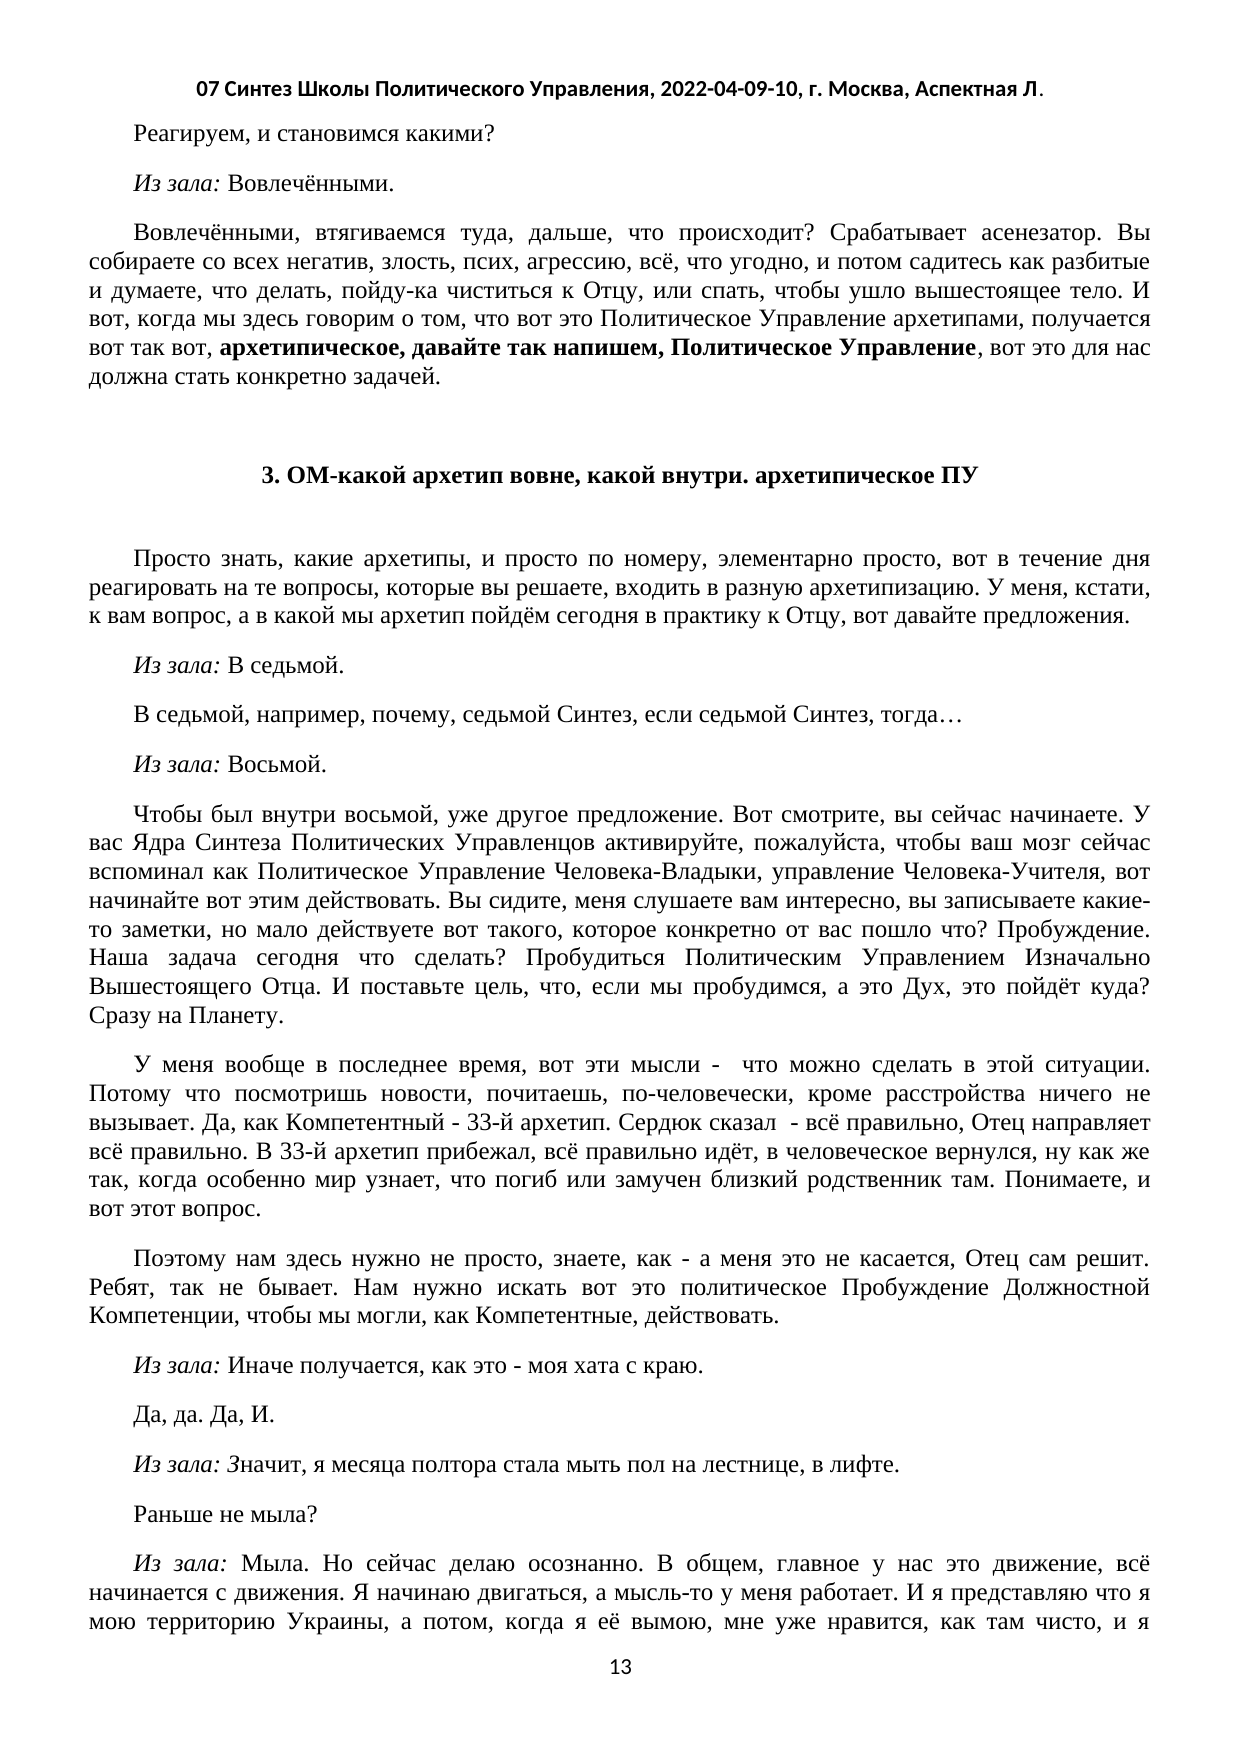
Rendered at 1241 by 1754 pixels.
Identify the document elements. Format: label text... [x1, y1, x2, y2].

text Чтобы был внутри восьмой, уже другое предложение. Вот смотрите, вы сейчас начинаете. У вас Ядра Синтеза Политических Управленцов активируйте, пожалуйста, чтобы ваш мозг сейчас вспоминал как Политическое Управление Человека-Владыки, управление Человека-Учителя, вот начинайте вот этим действовать. Вы сидите, меня слушаете вам интересно, вы записываете какие-то заметки, но мало действуете вот такого, которое конкретно от вас пошло что? Пробуждение. Наша задача сегодня что сделать? Пробудиться Политическим Управлением Изначально Вышестоящего Отца. И поставьте цель, что, если мы пробудимся, а это Дух, это пойдёт куда? Сразу на Планету. [89, 799, 1152, 1029]
text У меня вообще в последнее время, вот эти мысли - что можно сделать в этой ситуации. Потому что посмотришь новости, почитаешь, по-человечески, кроме расстройства ничего не вызывает. Да, как Компетентный - 33-й архетип. Сердюк сказал - всё правильно, Отец направляет всё правильно. В 33-й архетип прибежал, всё правильно идёт, в человеческое вернулся, ну как же так, когда особенно мир узнает, что погиб или замучен близкий родственник там. Понимаете, и вот этот вопрос. [89, 1049, 1152, 1222]
text Из зала: В седьмой. [89, 650, 1152, 679]
text Да, да. Да, И. [89, 1399, 1152, 1428]
subtitle 3. ОМ-какой архетип вовне, какой внутри. архетипическое ПУ [89, 460, 1152, 489]
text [89, 1548, 1152, 1634]
text Вовлечёнными, втягиваемся туда, дальше, что происходит? Срабатывает асенезатор. Вы собираете со всех негатив, злость, псих, агрессию, всё, что угодно, и потом садитесь как разбитые и думаете, что делать, пойду-ка чиститься к Отцу, или спать, чтобы ушло вышестоящее тело. И вот, когда мы здесь говорим о том, что вот это Политическое Управление архетипами, получается вот так вот, архетипическое, давайте так напишем, Политическое Управление, вот это для нас должна стать конкретно задачей. [89, 217, 1152, 390]
text Просто знать, какие архетипы, и просто по номеру, элементарно просто, вот в течение дня реагировать на те вопросы, которые вы решаете, входить в разную архетипизацию. У меня, кстати, к вам вопрос, а в какой мы архетип пойдём сегодня в практику к Отцу, вот давайте предложения. [89, 543, 1152, 629]
text Из зала: Иначе получается, как это - моя хата с краю. [89, 1350, 1152, 1379]
text Из зала: Восьмой. [89, 749, 1152, 778]
text Из зала: Значит, я месяца полтора стала мыть пол на лестнице, в лифте. [89, 1449, 1152, 1478]
text Поэтому нам здесь нужно не просто, знаете, как - а меня это не касается, Отец сам решит. Ребят, так не бывает. Нам нужно искать вот это политическое Пробуждение Должностной Компетенции, чтобы мы могли, как Компетентные, действовать. [89, 1243, 1152, 1329]
text В седьмой, например, почему, седьмой Синтез, если седьмой Синтез, тогда… [89, 699, 1152, 728]
text Раньше не мыла? [89, 1499, 1152, 1527]
text Реагируем, и становимся какими? [89, 118, 1152, 147]
text Из зала: Вовлечёнными. [89, 168, 1152, 196]
